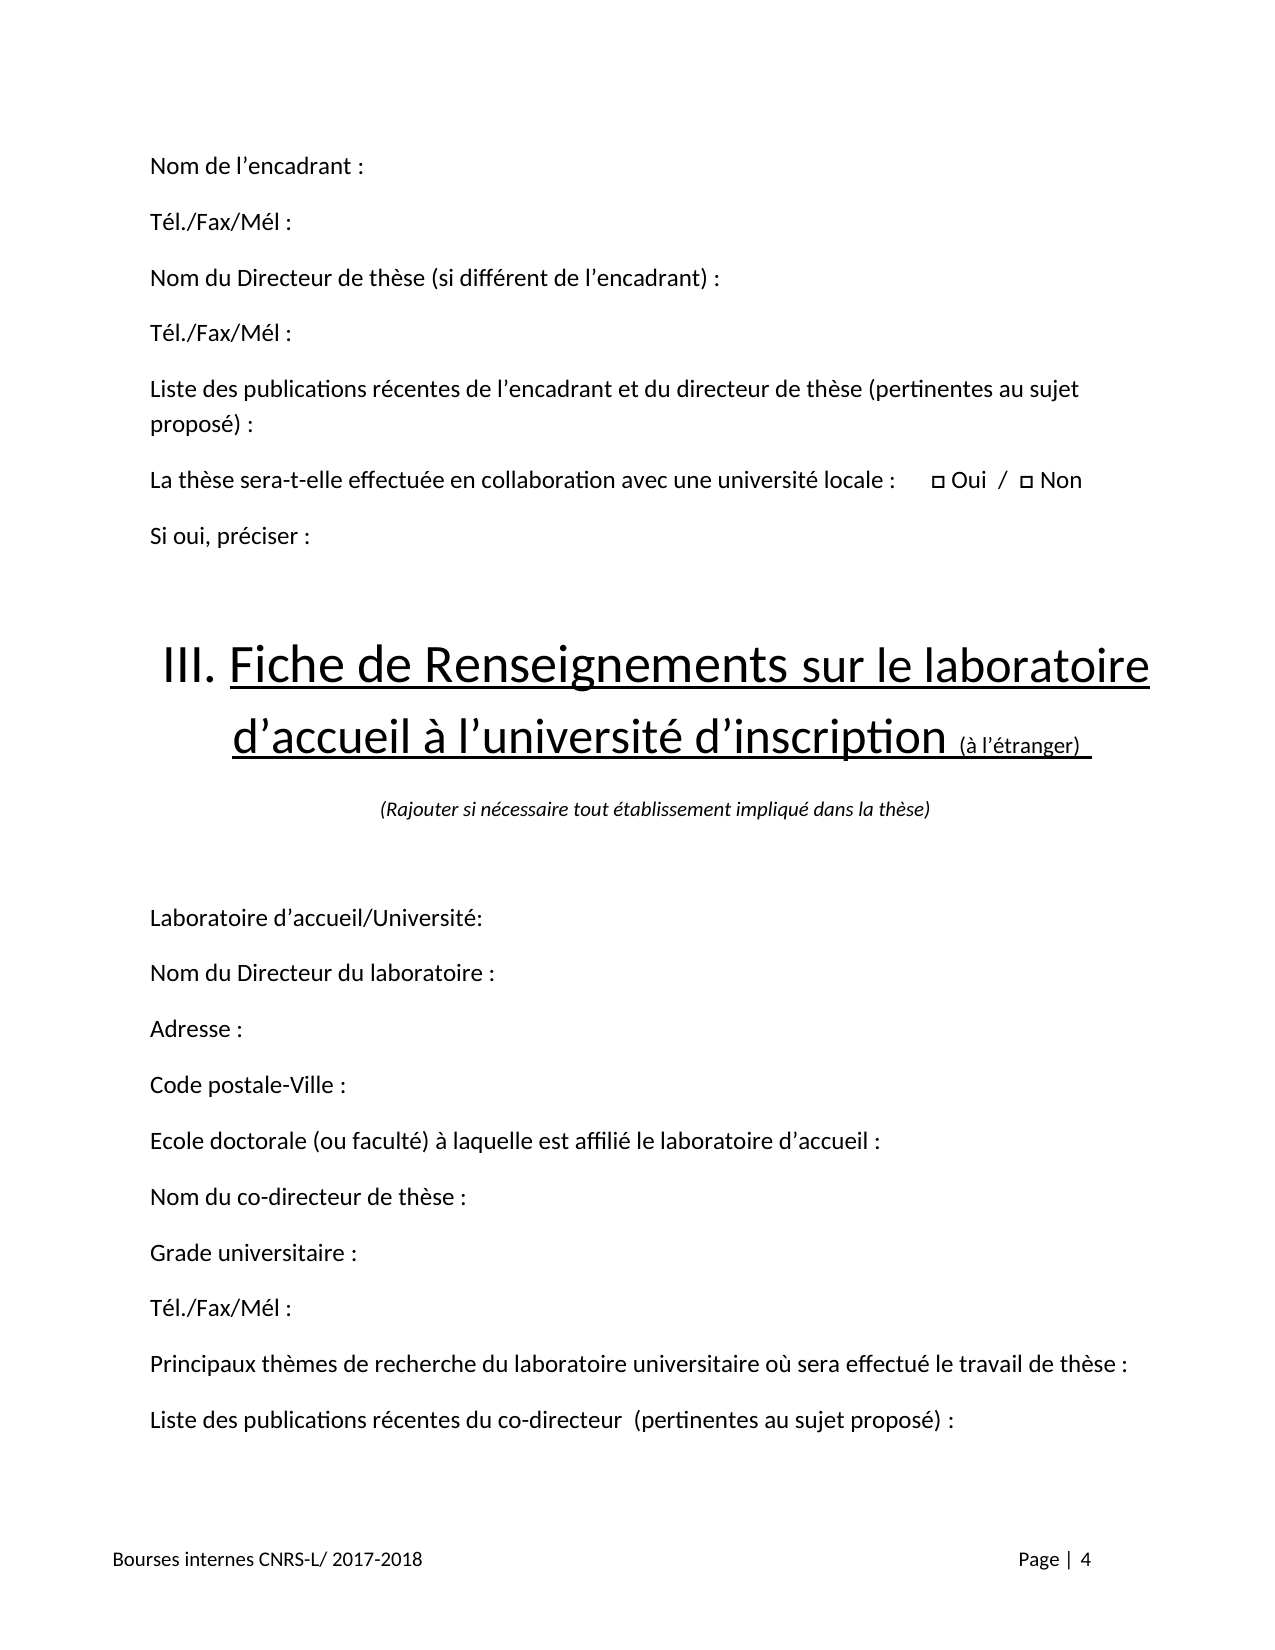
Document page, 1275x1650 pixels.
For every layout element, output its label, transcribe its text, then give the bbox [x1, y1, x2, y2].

text Adresse : [150, 1013, 1162, 1044]
text Liste des publications récentes de l’encadrant et du directeur de thèse (pertinentes au sujet proposé) : [150, 373, 1162, 439]
text Code postale-Ville : [150, 1069, 1162, 1100]
text Liste des publications récentes du co-directeur (pertinentes au sujet proposé) : [150, 1404, 1162, 1435]
subtitle III. Fiche de Renseignements sur le laboratoire d’accueil à l’université d’inscription (à l’étranger) [150, 630, 1162, 766]
text Ecole doctorale (ou faculté) à laquelle est affilié le laboratoire d’accueil : [150, 1125, 1162, 1156]
text La thèse sera-t-elle effectuée en collaboration avec une université locale : □ Oui / □ Non [150, 464, 1162, 495]
subtitle (Rajouter si nécessaire tout établissement impliqué dans la thèse) [150, 796, 1162, 821]
text Nom du co-directeur de thèse : [150, 1181, 1162, 1211]
text Tél./Fax/Mél : [150, 1292, 1162, 1323]
text Grade universitaire : [150, 1237, 1162, 1267]
text Nom de l’encadrant : [150, 150, 1162, 181]
text Si oui, préciser : [150, 520, 1162, 551]
text Tél./Fax/Mél : [150, 317, 1162, 348]
text Nom du Directeur de thèse (si différent de l’encadrant) : [150, 262, 1162, 292]
text Principaux thèmes de recherche du laboratoire universitaire où sera effectué le travail de thèse : [150, 1348, 1162, 1379]
text Laboratoire d’accueil/Université: [150, 902, 1162, 932]
text Nom du Directeur du laboratoire : [150, 957, 1162, 988]
text Tél./Fax/Mél : [150, 206, 1162, 236]
